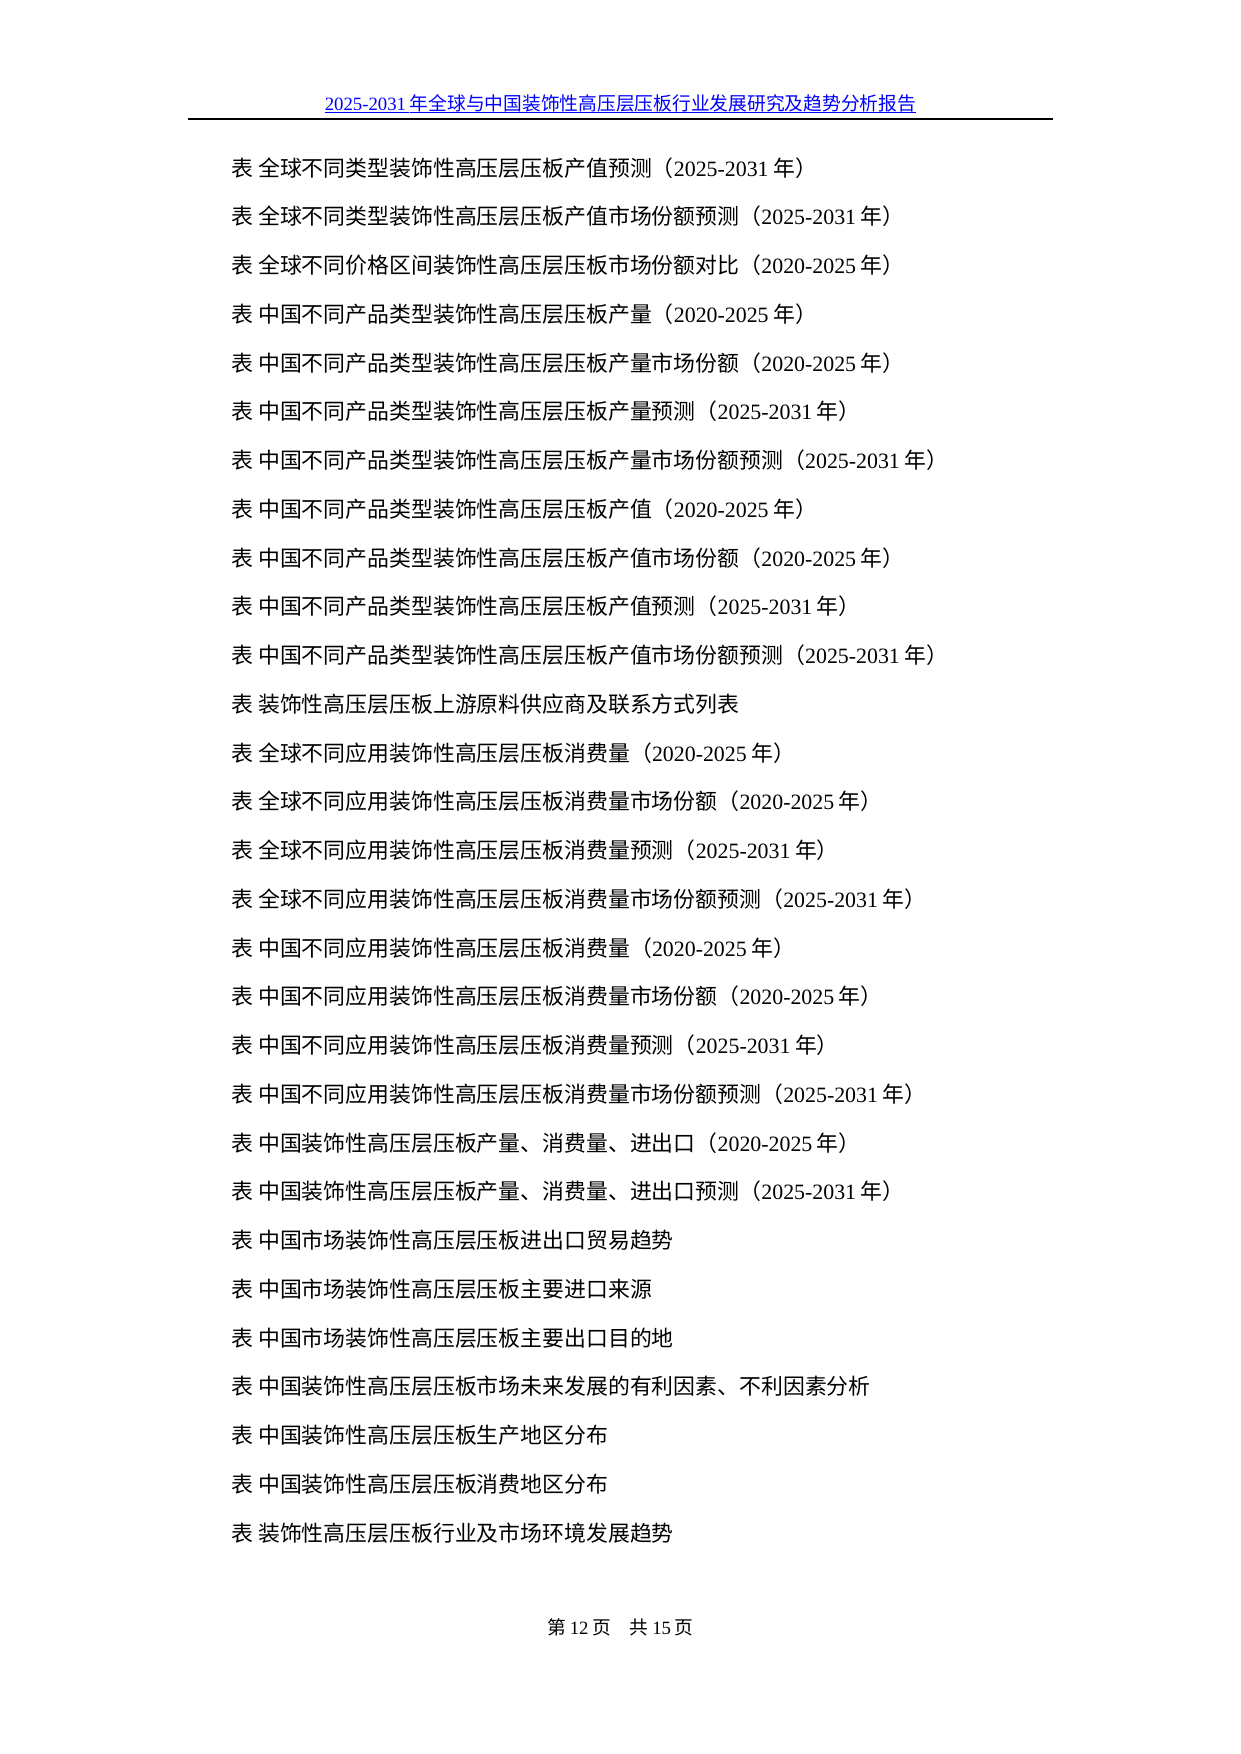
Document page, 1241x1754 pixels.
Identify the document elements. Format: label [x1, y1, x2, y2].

text [187, 150, 1053, 1548]
